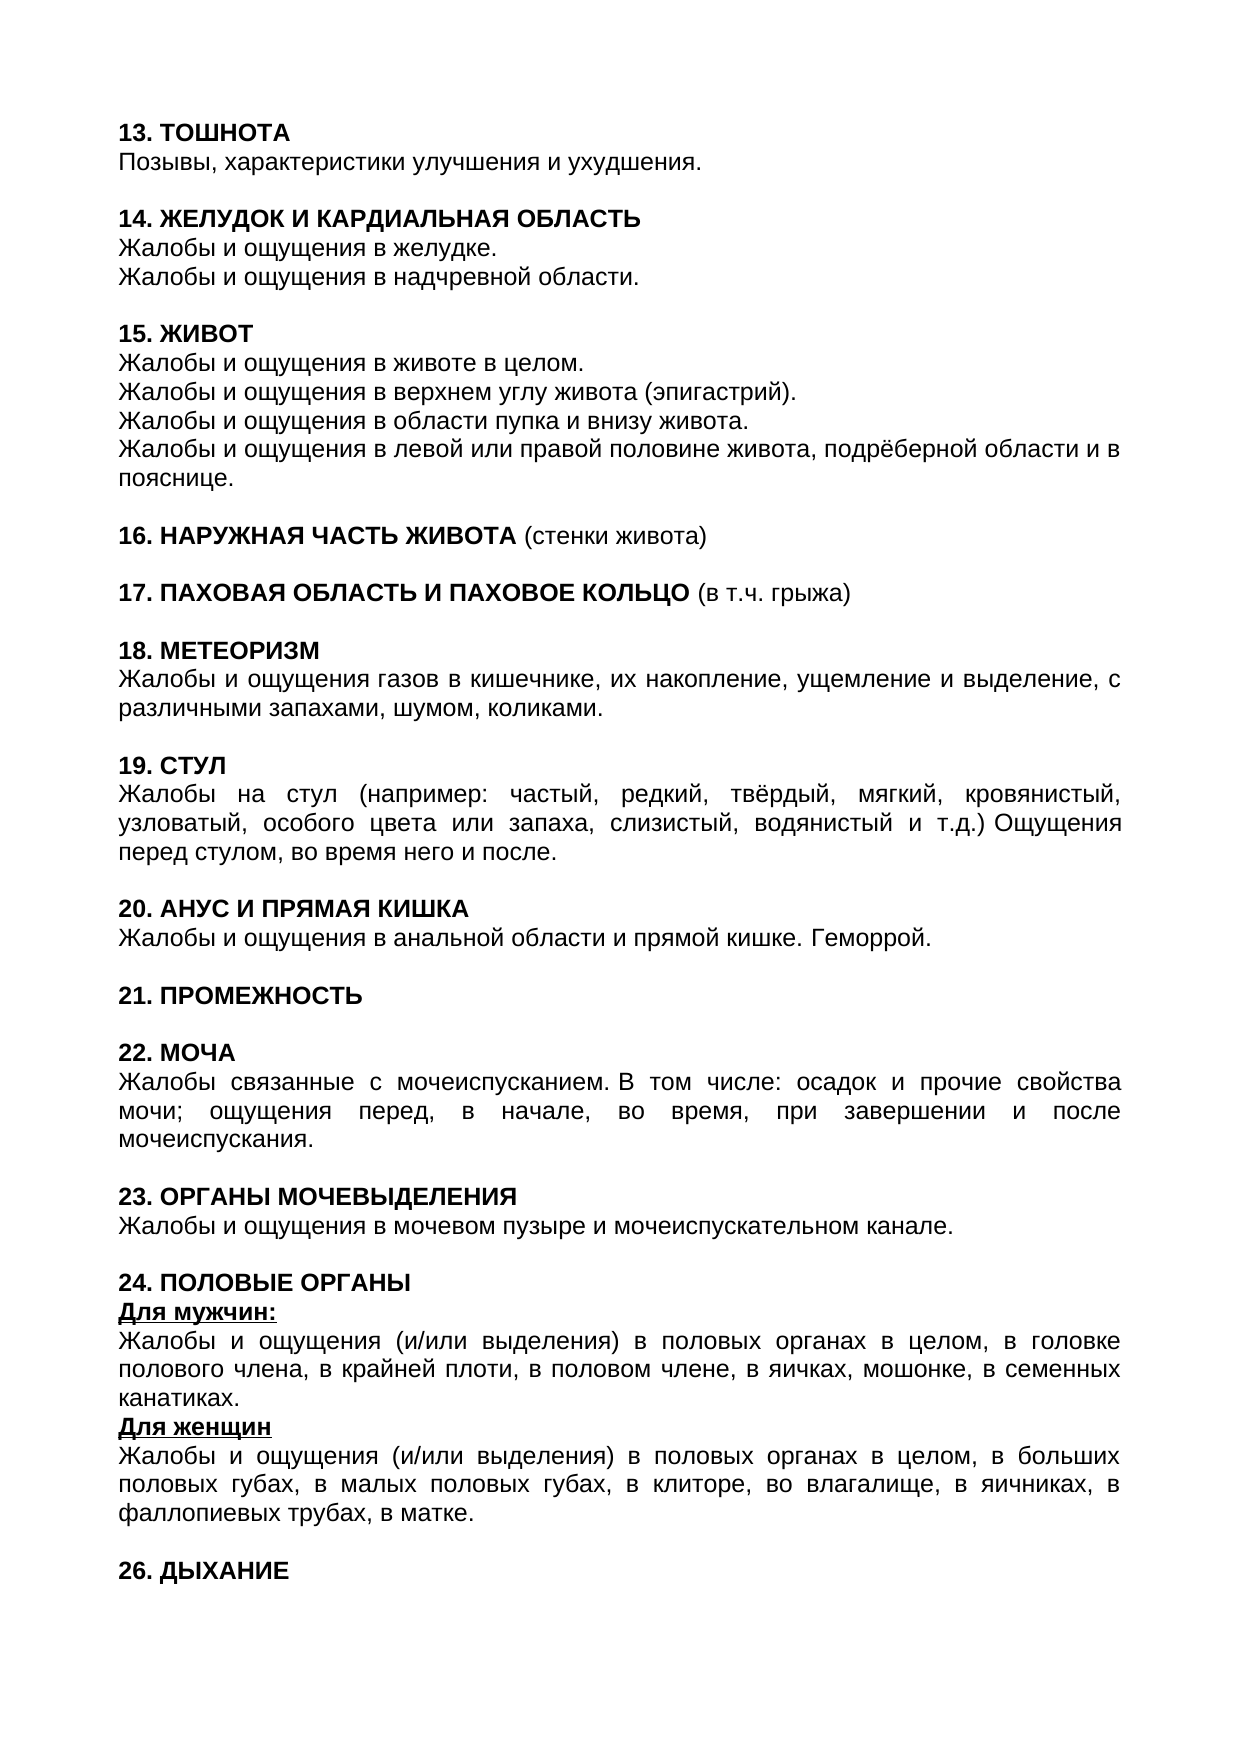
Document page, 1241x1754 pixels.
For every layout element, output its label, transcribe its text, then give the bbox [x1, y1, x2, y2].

text 19. СТУЛ [118, 751, 1122, 779]
text Жалобы и ощущения (и/или выделения) в половых органах в целом, в больших половых губах, в малых половых губах, в клиторе, во влагалище, в яичниках, в фаллопиевых трубах, в матке. [118, 1441, 1122, 1527]
text 14. ЖЕЛУДОК И КАРДИАЛЬНАЯ ОБЛАСТЬ [118, 204, 1122, 233]
text Жалобы и ощущения в желудке. [118, 233, 1122, 262]
text Жалобы на стул (например: частый, редкий, твёрдый, мягкий, кровянистый, узловатый, особого цвета или запаха, слизистый, водянистый и т.д.) Ощущения перед стулом, во время него и после. [118, 779, 1122, 866]
text 23. ОРГАНЫ МОЧЕВЫДЕЛЕНИЯ [118, 1182, 1122, 1211]
text Жалобы и ощущения в области пупка и внизу живота. [118, 406, 1122, 434]
text 13. ТОШНОТА [118, 118, 1122, 147]
text 26. ДЫХАНИЕ [118, 1556, 1122, 1584]
text Жалобы и ощущения в верхнем углу живота (эпигастрий). [118, 377, 1122, 406]
text Позывы, характеристики улучшения и ухудшения. [118, 147, 1122, 176]
text 20. АНУС И ПРЯМАЯ КИШКА [118, 894, 1122, 923]
text 16. НАРУЖНАЯ ЧАСТЬ ЖИВОТА (стенки живота) [118, 521, 1122, 549]
text 21. ПРОМЕЖНОСТЬ [118, 981, 1122, 1009]
text Жалобы и ощущения газов в кишечнике, их накопление, ущемление и выделение, с различными запахами, шумом, коликами. [118, 664, 1122, 722]
text 22. МОЧА [118, 1038, 1122, 1067]
text Жалобы и ощущения в левой или правой половине живота, подрёберной области и в пояснице. [118, 434, 1122, 492]
text Жалобы и ощущения в анальной области и прямой кишке. Геморрой. [118, 923, 1122, 952]
text Для женщин [118, 1412, 1122, 1441]
text 18. МЕТЕОРИЗМ [118, 636, 1122, 664]
text Для мужчин: [118, 1297, 1122, 1326]
text 17. ПАХОВАЯ ОБЛАСТЬ И ПАХОВОЕ КОЛЬЦО (в т.ч. грыжа) [118, 578, 1122, 607]
text Жалобы и ощущения в надчревной области. [118, 262, 1122, 291]
text 15. ЖИВОТ [118, 319, 1122, 348]
text 24. ПОЛОВЫЕ ОРГАНЫ [118, 1268, 1122, 1297]
text Жалобы и ощущения в мочевом пузыре и мочеиспускательном канале. [118, 1211, 1122, 1239]
text Жалобы и ощущения (и/или выделения) в половых органах в целом, в головке полового члена, в крайней плоти, в половом члене, в яичках, мошонке, в семенных канатиках. [118, 1326, 1122, 1412]
text Жалобы связанные с мочеиспусканием. В том числе: осадок и прочие свойства мочи; ощущения перед, в начале, во время, при завершении и после мочеиспускания. [118, 1067, 1122, 1153]
text Жалобы и ощущения в животе в целом. [118, 348, 1122, 377]
